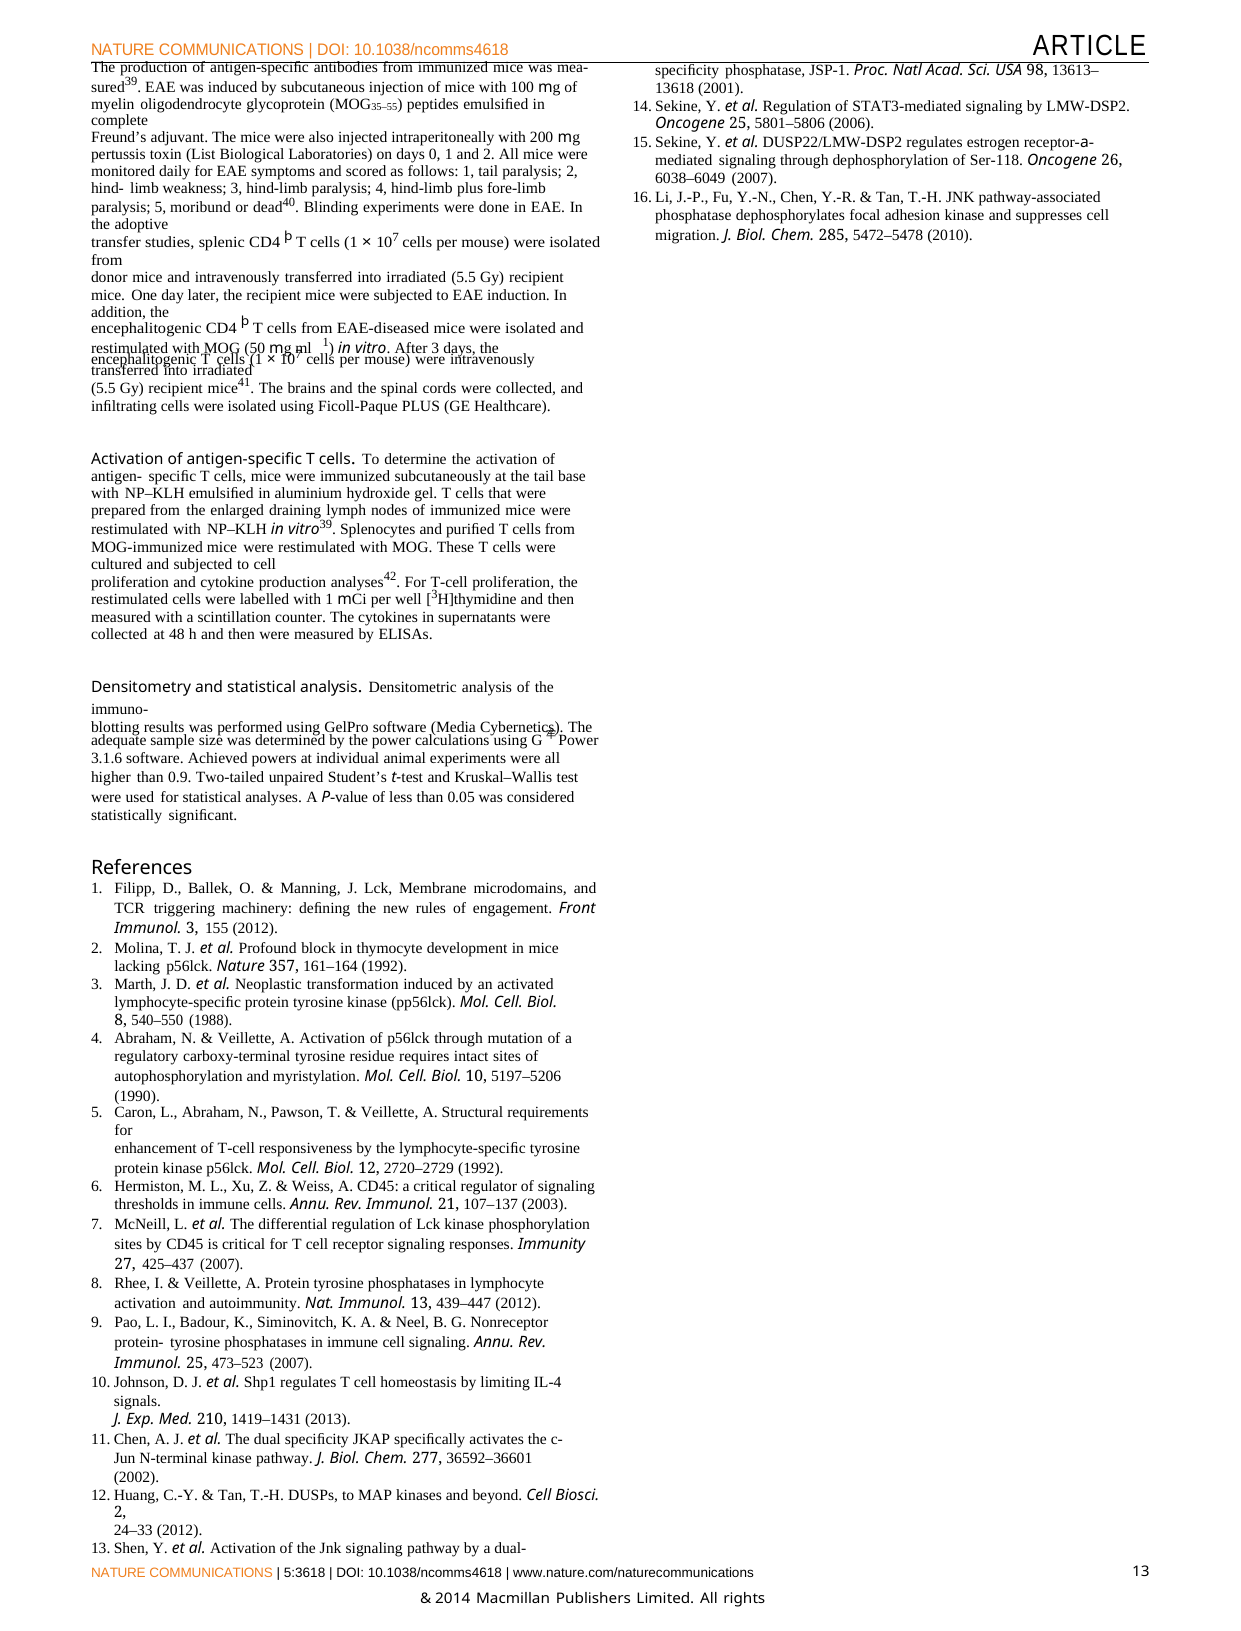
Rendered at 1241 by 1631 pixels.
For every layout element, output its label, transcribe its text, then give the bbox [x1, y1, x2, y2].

text 3.1.6 software. Achieved powers at individual animal experiments were all higher than 0.9. Two-tailed unpaired Student’s t-test and Kruskal–Wallis test were used for statistical analyses. A P-value of less than 0.05 was considered statistically signiﬁcant. [91, 751, 596, 824]
text measured with a scintillation counter. The cytokines in supernatants were collected at 48 h and then were measured by ELISAs. [91, 608, 602, 643]
text (5.5 Gy) recipient mice41. The brains and the spinal cords were collected, and inﬁltrating cells were isolated using Ficoll-Paque PLUS (GE Healthcare). [91, 380, 596, 415]
text Densitometry and statistical analysis. Densitometric analysis of the immuno- [91, 674, 607, 719]
list Huang, C.-Y. & Tan, T.-H. DUSPs, to MAP kinases and beyond. Cell Biosci. 2, [91, 1486, 607, 1521]
text The production of antigen-speciﬁc antibodies from immunized mice was mea- sured39. EAE was induced by subcutaneous injection of mice with 100 mg of myelin oligodendrocyte glycoprotein (MOG35–55) peptides emulsiﬁed in complete [91, 60, 596, 129]
text Freund’s adjuvant. The mice were also injected intraperitoneally with 200 mg [91, 129, 607, 146]
text J. Exp. Med. 210, 1419–1431 (2013). [113, 1410, 607, 1428]
text pertussis toxin (List Biological Laboratories) on days 0, 1 and 2. All mice were monitored daily for EAE symptoms and scored as follows: 1, tail paralysis; 2, hind- limb weakness; 3, hind-limb paralysis; 4, hind-limb plus fore-limb paralysis; 5, moribund or dead40. Blinding experiments were done in EAE. In the adoptive [91, 147, 602, 233]
list Chen, A. J. et al. The dual speciﬁcity JKAP speciﬁcally activates the c-Jun N-terminal kinase pathway. J. Biol. Chem. 277, 36592–36601 (2002). [91, 1428, 570, 1486]
list Johnson, D. J. et al. Shp1 regulates T cell homeostasis by limiting IL-4 signals. [91, 1373, 607, 1410]
text thresholds in immune cells. Annu. Rev. Immunol. 21, 107–137 (2003). [114, 1195, 607, 1213]
text Activation of antigen-speciﬁc T cells. To determine the activation of antigen- speciﬁc T cells, mice were immunized subcutaneously at the tail base with NP–KLH emulsiﬁed in aluminium hydroxide gel. T cells that were prepared from the enlarged draining lymph nodes of immunized mice were restimulated with NP–KLH in vitro39. Splenocytes and puriﬁed T cells from MOG-immunized mice were restimulated with MOG. These T cells were cultured and subjected to cell [91, 447, 596, 573]
text enhancement of T-cell responsiveness by the lymphocyte-speciﬁc tyrosine protein kinase p56lck. Mol. Cell. Biol. 12, 2720–2729 (1992). [114, 1138, 602, 1178]
text Oncogene 25, 5801–5806 (2006). [655, 115, 1161, 132]
list Abraham, N. & Veillette, A. Activation of p56lck through mutation of a regulatory carboxy-terminal tyrosine residue requires intact sites of autophosphorylation and myristylation. Mol. Cell. Biol. 10, 5197–5206 (1990). [91, 1029, 596, 1104]
list Sekine, Y. et al. DUSP22/LMW-DSP2 regulates estrogen receptor-a-mediated signaling through dephosphorylation of Ser-118. Oncogene 26, 6038–6049 (2007). [632, 133, 1147, 187]
text encephalitogenic CD4 þ T cells from EAE-diseased mice were isolated and [91, 321, 607, 337]
list Sekine, Y. et al. Regulation of STAT3-mediated signaling by LMW-DSP2. [632, 97, 1161, 115]
list Pao, L. I., Badour, K., Siminovitch, K. A. & Neel, B. G. Nonreceptor protein- tyrosine phosphatases in immune cell signaling. Annu. Rev. Immunol. 25, 473–523 (2007). [91, 1313, 593, 1373]
list McNeill, L. et al. The differential regulation of Lck kinase phosphorylation sites by CD45 is critical for T cell receptor signaling responses. Immunity 27, 425–437 (2007). [91, 1213, 595, 1274]
list Li, J.-P., Fu, Y.-N., Chen, Y.-R. & Tan, T.-H. JNK pathway-associated phosphatase dephosphorylates focal adhesion kinase and suppresses cell migration. J. Biol. Chem. 285, 5472–5478 (2010). [632, 187, 1112, 244]
text transfer studies, splenic CD4 þ T cells (1 × 107 cells per mouse) were isolated from [91, 233, 607, 269]
text proliferation and cytokine production analyses42. For T-cell proliferation, the restimulated cells were labelled with 1 mCi per well [3H]thymidine and then [91, 573, 602, 608]
list Filipp, D., Ballek, O. & Manning, J. Lck, Membrane microdomains, and TCR triggering machinery: deﬁning the new rules of engagement. Front Immunol. 3, 155 (2012). [91, 879, 596, 938]
text donor mice and intravenously transferred into irradiated (5.5 Gy) recipient mice. One day later, the recipient mice were subjected to EAE induction. In addition, the [91, 269, 602, 321]
text blotting results was performed using GelPro software (Media Cybernetics). The adequate sample size was determined by the power calculations using G牢Power [91, 723, 602, 749]
list Marth, J. D. et al. Neoplastic transformation induced by an activated lymphocyte-speciﬁc protein tyrosine kinase (pp56lck). Mol. Cell. Biol. 8, 540–550 (1988). [91, 975, 560, 1029]
text References [91, 856, 607, 879]
text 24–33 (2012). [113, 1521, 607, 1539]
list Hermiston, M. L., Xu, Z. & Weiss, A. CD45: a critical regulator of signaling [91, 1178, 607, 1194]
list Molina, T. J. et al. Profound block in thymocyte development in mice lacking p56lck. Nature 357, 161–164 (1992). [91, 939, 596, 975]
list Caron, L., Abraham, N., Pawson, T. & Veillette, A. Structural requirements for [91, 1104, 607, 1138]
list Shen, Y. et al. Activation of the Jnk signaling pathway by a dual-speciﬁcity phosphatase, JSP-1. Proc. Natl Acad. Sci. USA 98, 13613–13618 (2001). [632, 60, 1132, 97]
list Rhee, I. & Veillette, A. Protein tyrosine phosphatases in lymphocyte activation and autoimmunity. Nat. Immunol. 13, 439–447 (2012). [91, 1274, 596, 1313]
text restimulated with MOG (50 mg ml 1) in vitro. After 3 days, the encephalitogenic T cells (1 × 107 cells per mouse) were intravenously transferred into irradiated [91, 343, 596, 378]
